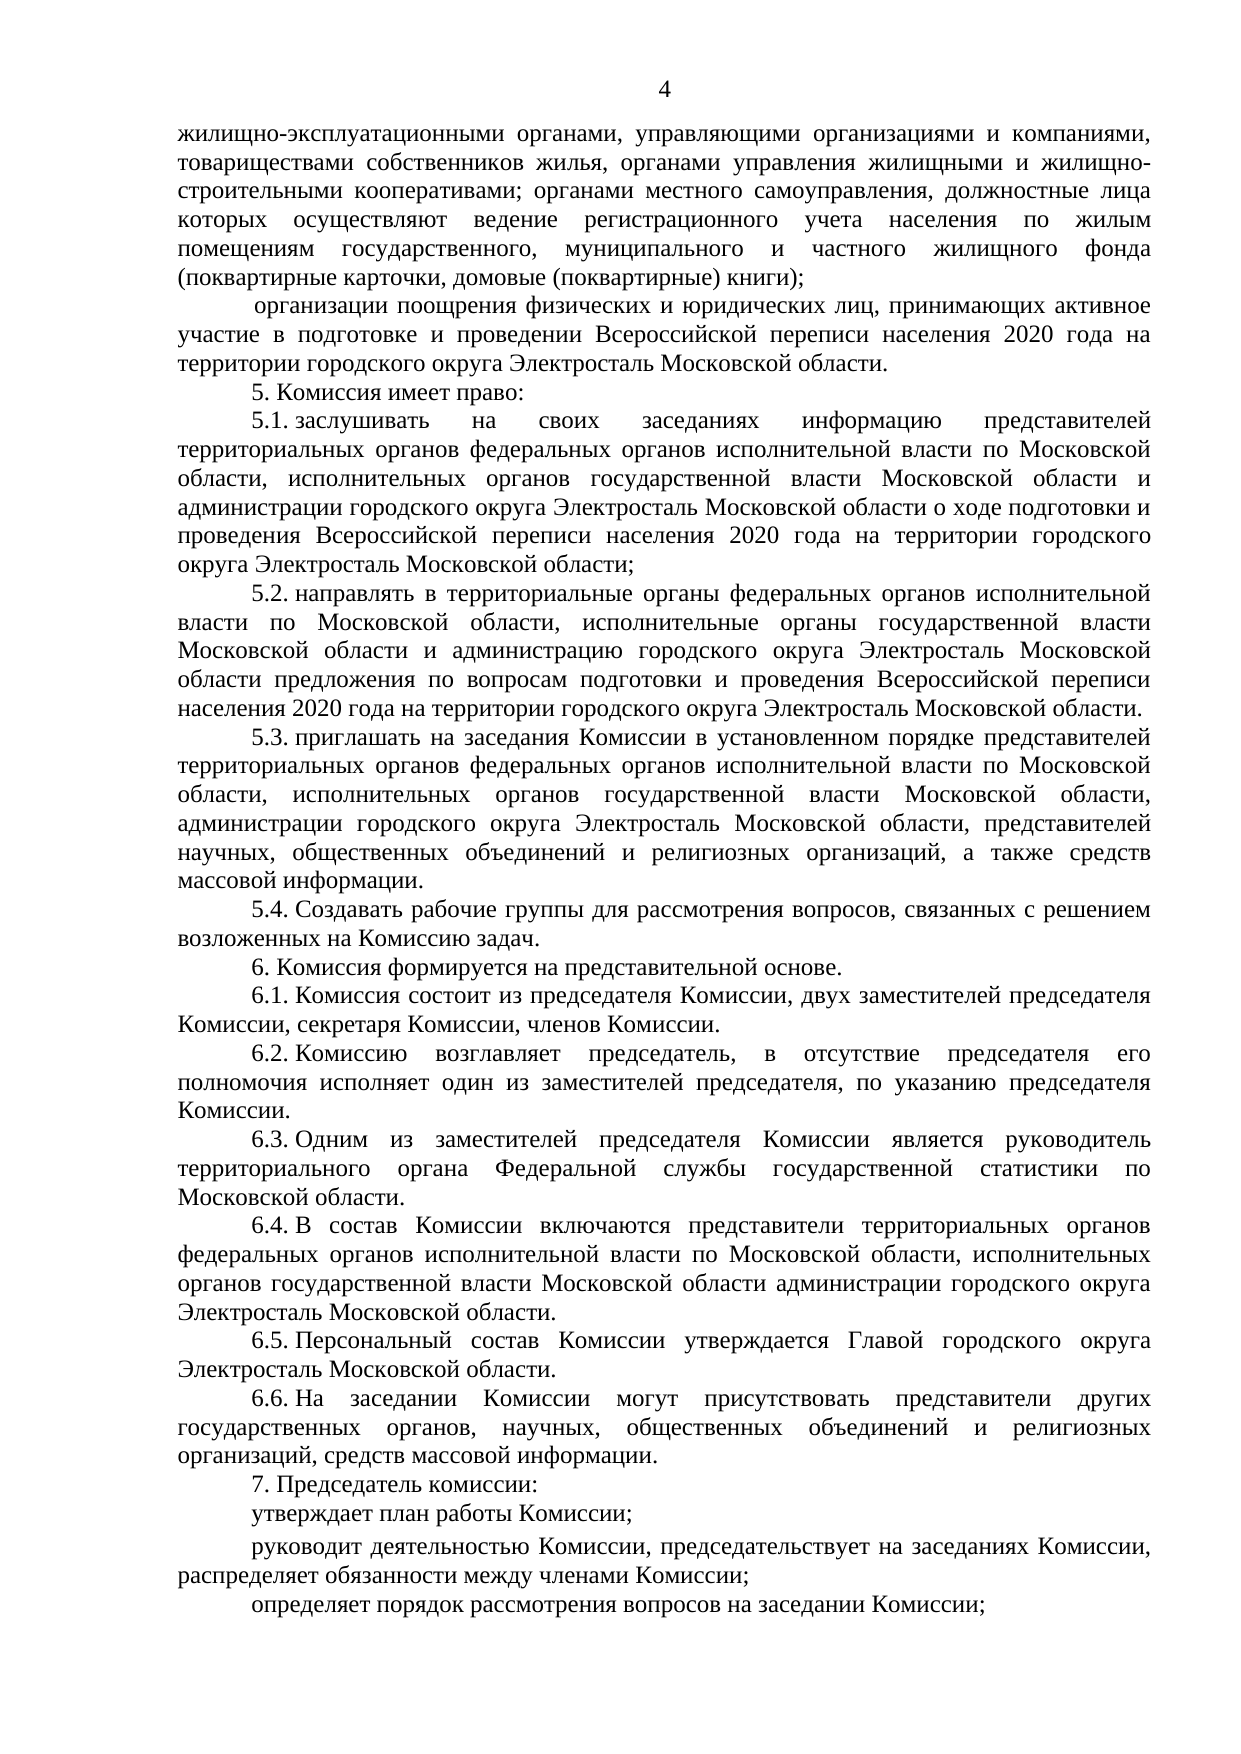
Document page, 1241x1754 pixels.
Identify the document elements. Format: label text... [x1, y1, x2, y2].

text 6.3. Одним из заместителей председателя Комиссии является руководитель территориального органа Федеральной службы государственной статистики по Московской области. [177, 1124, 1152, 1211]
text 5.4. Создавать рабочие группы для рассмотрения вопросов, связанных с решением возложенных на Комиссию задач. [177, 894, 1152, 952]
text 6.4. В состав Комиссии включаются представители территориальных органов федеральных органов исполнительной власти по Московской области, исполнительных органов государственной власти Московской области администрации городского округа Электросталь Московской области. [177, 1211, 1152, 1326]
text 5.3. приглашать на заседания Комиссии в установленном порядке представителей территориальных органов федеральных органов исполнительной власти по Московской области, исполнительных органов государственной власти Московской области, администрации городского округа Электросталь Московской области, представителей научных, общественных объединений и религиозных организаций, а также средств массовой информации. [177, 722, 1152, 894]
text 7. Председатель комиссии: [177, 1469, 1152, 1498]
text руководит деятельностью Комиссии, председательствует на заседаниях Комиссии, распределяет обязанности между членами Комиссии; [177, 1531, 1152, 1589]
text 6.1. Комиссия состоит из председателя Комиссии, двух заместителей председателя Комиссии, секретаря Комиссии, членов Комиссии. [177, 981, 1152, 1038]
text утверждает план работы Комиссии; [251, 1498, 1152, 1527]
text 5. Комиссия имеет право: [177, 377, 1152, 406]
text 6.6. На заседании Комиссии могут присутствовать представители других государственных органов, научных, общественных объединений и религиозных организаций, средств массовой информации. [177, 1383, 1152, 1469]
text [177, 118, 1152, 291]
text 6. Комиссия формируется на представительной основе. [177, 952, 1152, 981]
text 5.1. заслушивать на своих заседаниях информацию представителей территориальных органов федеральных органов исполнительной власти по Московской области, исполнительных органов государственной власти Московской области и администрации городского округа Электросталь Московской области о ходе подготовки и проведения Всероссийской переписи населения 2020 года на территории городского округа Электросталь Московской области; [177, 406, 1152, 578]
text 6.5. Персональный состав Комиссии утверждается Главой городского округа Электросталь Московской области. [177, 1326, 1152, 1383]
text 6.2. Комиссию возглавляет председатель, в отсутствие председателя его полномочия исполняет один из заместителей председателя, по указанию председателя Комиссии. [177, 1038, 1152, 1124]
text определяет порядок рассмотрения вопросов на заседании Комиссии; [177, 1589, 1152, 1617]
text 5.2. направлять в территориальные органы федеральных органов исполнительной власти по Московской области, исполнительные органы государственной власти Московской области и администрацию городского округа Электросталь Московской области предложения по вопросам подготовки и проведения Всероссийской переписи населения 2020 года на территории городского округа Электросталь Московской области. [177, 578, 1152, 722]
text организации поощрения физических и юридических лиц, принимающих активное участие в подготовке и проведении Всероссийской переписи населения 2020 года на территории городского округа Электросталь Московской области. [177, 291, 1152, 377]
